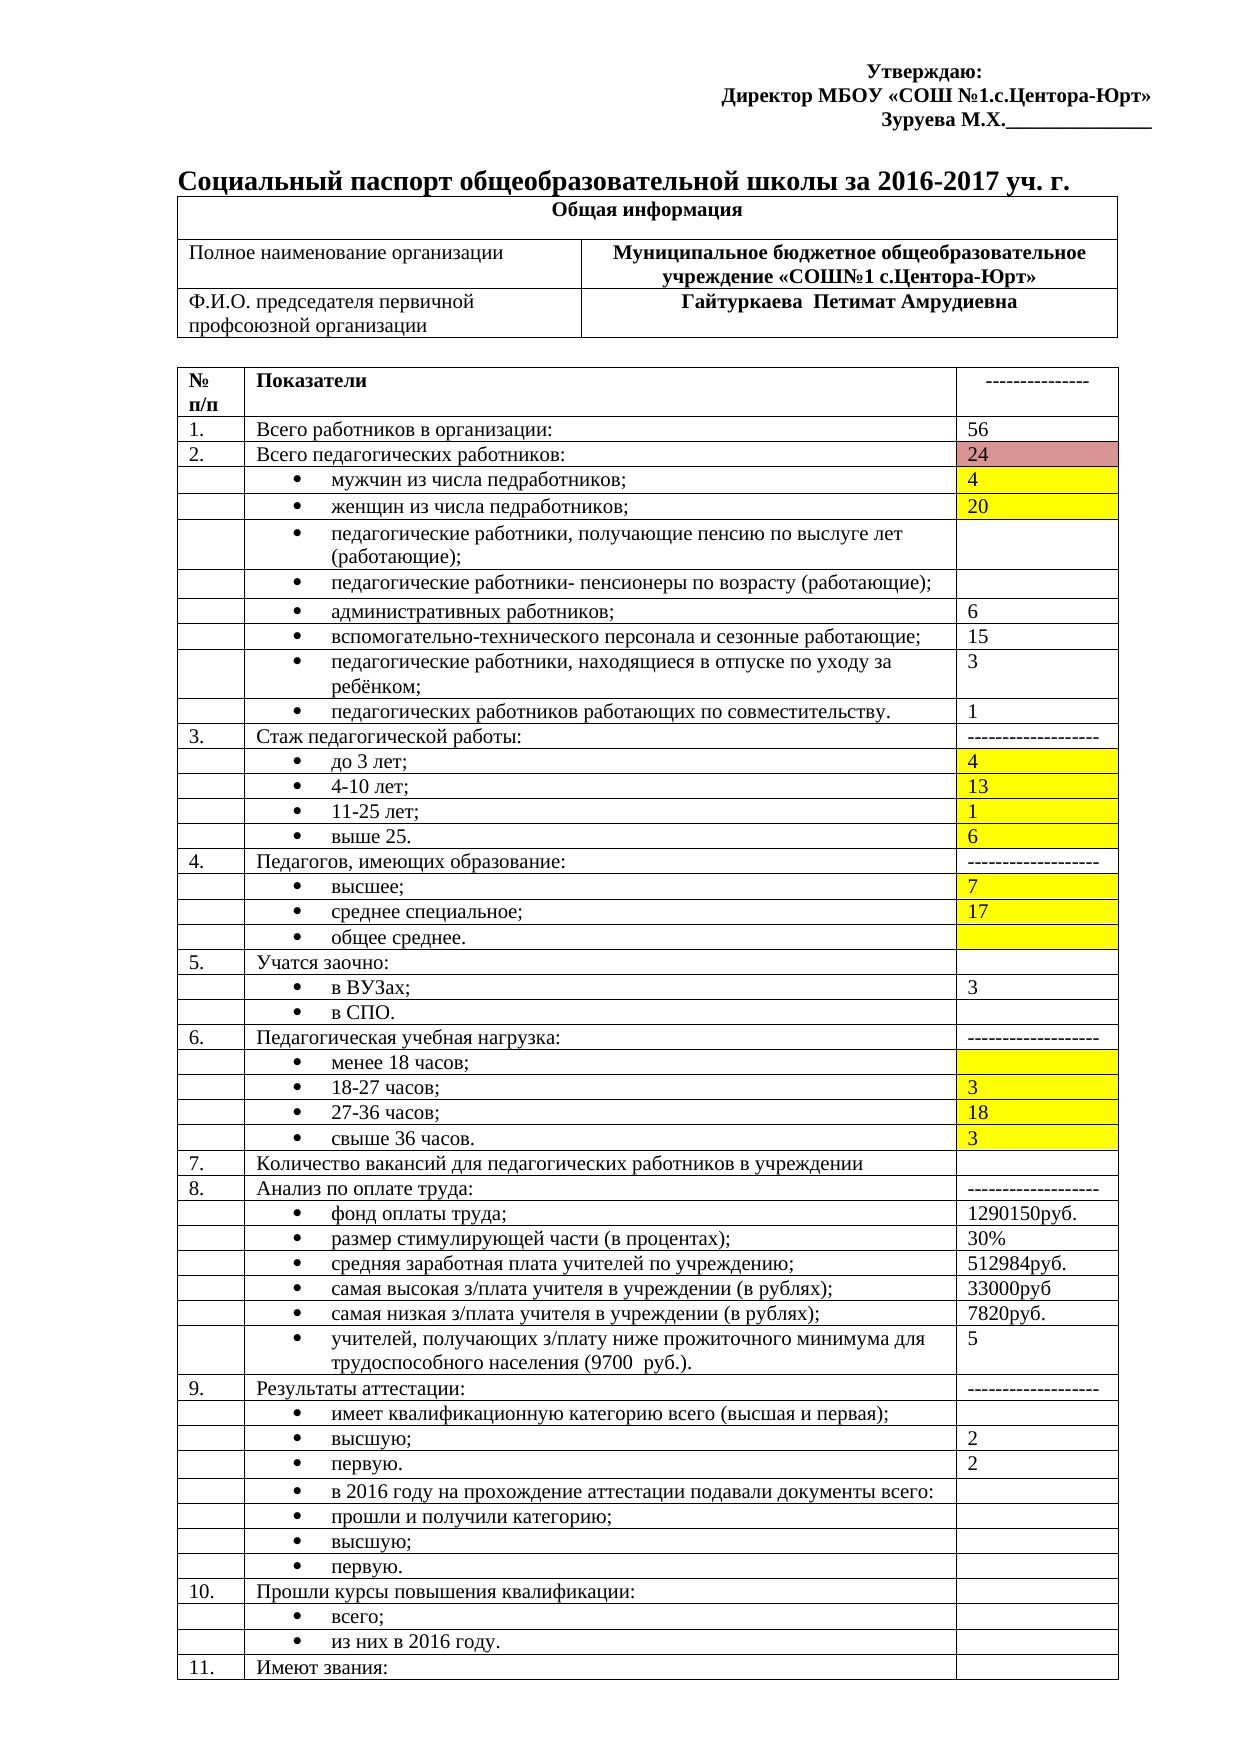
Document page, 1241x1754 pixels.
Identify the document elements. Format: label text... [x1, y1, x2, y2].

table_cell первую. [245, 1554, 956, 1578]
table_cell [957, 520, 1118, 568]
table_cell [957, 1050, 1118, 1074]
table_cell [178, 824, 244, 848]
table_cell 8. [178, 1176, 244, 1200]
table_cell 17 [957, 900, 1118, 923]
text Социальный паспорт общеобразовательной школы за 2016-2017 уч. г. [177, 164, 1152, 196]
table_cell высшее; [245, 874, 956, 898]
table_cell 5. [178, 950, 244, 974]
table_cell [178, 650, 244, 698]
table_cell 13 [957, 774, 1118, 798]
text Зуруева М.Х.______________ [177, 107, 1152, 131]
table_cell административных работников; [245, 599, 956, 623]
table_cell [178, 1504, 244, 1528]
table_cell 24 [957, 442, 1118, 466]
table_cell первую. [245, 1451, 956, 1478]
table_cell [178, 1075, 244, 1099]
table_cell в СПО. [245, 1000, 956, 1024]
table_cell Педагогическая учебная нагрузка: [245, 1025, 956, 1049]
table_cell [178, 599, 244, 623]
table_cell [178, 467, 244, 493]
table_cell из них в 2016 году. [245, 1630, 956, 1653]
table_cell 18 [957, 1100, 1118, 1124]
table_cell Гайтуркаева Петимат Амрудиевна [582, 289, 1117, 337]
table_header Показатели [245, 368, 956, 416]
text Утверждаю: [177, 59, 1152, 83]
table_cell 27-36 часов; [245, 1100, 956, 1124]
table_cell [957, 1000, 1118, 1024]
table_cell педагогических работников работающих по совместительству. [245, 699, 956, 723]
table_cell Муниципальное бюджетное общеобразовательное учреждение «СОШ№1 с.Центора-Юрт» [582, 240, 1117, 288]
table_cell самая высокая з/плата учителя в учреждении (в рублях); [245, 1276, 956, 1300]
table_cell среднее специальное; [245, 900, 956, 923]
table_cell Педагогов, имеющих образование: [245, 849, 956, 873]
table_cell 10. [178, 1579, 244, 1603]
table_cell [957, 1604, 1118, 1628]
table_cell [178, 570, 244, 598]
table_cell средняя заработная плата учителей по учреждению; [245, 1251, 956, 1275]
table_cell педагогические работники, находящиеся в отпуске по уходу за ребёнком; [245, 650, 956, 698]
table_cell [957, 925, 1118, 949]
table_cell Прошли курсы повышения квалификации: [245, 1579, 956, 1603]
table_cell самая низкая з/плата учителя в учреждении (в рублях); [245, 1301, 956, 1325]
table_cell [178, 1326, 244, 1374]
table_cell Учатся заочно: [245, 950, 956, 974]
table_header Общая информация [178, 197, 1117, 239]
table_cell [178, 1125, 244, 1149]
table_cell 3 [957, 1125, 1118, 1149]
table_cell 4. [178, 849, 244, 873]
table_cell [178, 1276, 244, 1300]
table_cell женщин из числа педработников; [245, 494, 956, 519]
table_cell [178, 1554, 244, 1578]
table_cell 2. [178, 442, 244, 466]
table_cell педагогические работники, получающие пенсию по выслуге лет (работающие); [245, 520, 956, 568]
table_header --------------- [957, 368, 1118, 416]
table_cell 11-25 лет; [245, 799, 956, 823]
table_cell 512984руб. [957, 1251, 1118, 1275]
table_cell 4-10 лет; [245, 774, 956, 798]
table_cell до 3 лет; [245, 749, 956, 773]
table_cell 3 [957, 650, 1118, 698]
table_cell вспомогательно-технического персонала и сезонные работающие; [245, 624, 956, 648]
table_cell 2 [957, 1451, 1118, 1478]
table_cell 3 [957, 975, 1118, 999]
table_cell 33000руб [957, 1276, 1118, 1300]
table_cell размер стимулирующей части (в процентах); [245, 1226, 956, 1250]
table_cell [178, 975, 244, 999]
table_cell Имеют звания: [245, 1655, 956, 1679]
table_cell [178, 1604, 244, 1628]
table_cell 3 [957, 1075, 1118, 1099]
table_cell учителей, получающих з/плату ниже прожиточного минимума для трудоспособного населения (9700 руб.). [245, 1326, 956, 1374]
table_cell [178, 774, 244, 798]
table_cell 9. [178, 1375, 244, 1399]
table_cell [178, 1251, 244, 1275]
table_cell Количество вакансий для педагогических работников в учреждении [245, 1151, 956, 1174]
table_cell [178, 1630, 244, 1653]
table_cell Полное наименование организации [178, 240, 581, 288]
table_cell [178, 900, 244, 923]
table_cell [178, 1529, 244, 1553]
table_cell [178, 1426, 244, 1450]
table_cell [957, 1529, 1118, 1553]
table_cell 4 [957, 467, 1118, 493]
table_cell [957, 1579, 1118, 1603]
table_header № п/п [178, 368, 244, 416]
table_cell в ВУЗах; [245, 975, 956, 999]
table_cell в 2016 году на прохождение аттестации подавали документы всего: [245, 1479, 956, 1503]
text Директор МБОУ «СОШ №1.с.Центора-Юрт» [177, 83, 1152, 107]
table_cell 4 [957, 749, 1118, 773]
table_cell [178, 624, 244, 648]
table_cell 7 [957, 874, 1118, 898]
table_cell Всего педагогических работников: [245, 442, 956, 466]
table_cell ------------------- [957, 849, 1118, 873]
table_cell высшую; [245, 1426, 956, 1450]
table_cell 11. [178, 1655, 244, 1679]
table_cell 1 [957, 699, 1118, 723]
table_cell [957, 570, 1118, 598]
table_cell [957, 1630, 1118, 1653]
table_cell Ф.И.О. председателя первичной профсоюзной организации [178, 289, 581, 337]
table_cell прошли и получили категорию; [245, 1504, 956, 1528]
table_cell ------------------- [957, 724, 1118, 748]
table_cell [178, 1226, 244, 1250]
table_cell 20 [957, 494, 1118, 519]
table_cell выше 25. [245, 824, 956, 848]
table_cell свыше 36 часов. [245, 1125, 956, 1149]
table_cell ------------------- [957, 1025, 1118, 1049]
table_cell [178, 874, 244, 898]
table_cell [178, 1479, 244, 1503]
table_cell [178, 1451, 244, 1478]
table_cell [178, 925, 244, 949]
table_cell общее среднее. [245, 925, 956, 949]
table_cell ------------------- [957, 1375, 1118, 1399]
table_cell [957, 1554, 1118, 1578]
table_cell [178, 494, 244, 519]
table_cell [178, 749, 244, 773]
table_cell 7820руб. [957, 1301, 1118, 1325]
table_cell высшую; [245, 1529, 956, 1553]
table_cell фонд оплаты труда; [245, 1201, 956, 1225]
table_cell 18-27 часов; [245, 1075, 956, 1099]
table_cell [957, 1479, 1118, 1503]
table_cell 6. [178, 1025, 244, 1049]
table_cell [957, 1401, 1118, 1424]
table_cell [178, 1401, 244, 1424]
table_cell [178, 1201, 244, 1225]
table_cell 1. [178, 417, 244, 441]
table_cell [957, 1151, 1118, 1174]
table_cell 1 [957, 799, 1118, 823]
table_cell [178, 1301, 244, 1325]
table_cell [178, 1050, 244, 1074]
table_cell Анализ по оплате труда: [245, 1176, 956, 1200]
table_cell мужчин из числа педработников; [245, 467, 956, 493]
table_cell 5 [957, 1326, 1118, 1374]
table_cell Всего работников в организации: [245, 417, 956, 441]
table_cell 6 [957, 824, 1118, 848]
table_cell 15 [957, 624, 1118, 648]
table_cell всего; [245, 1604, 956, 1628]
table_cell [178, 1100, 244, 1124]
table_cell Результаты аттестации: [245, 1375, 956, 1399]
table_cell педагогические работники- пенсионеры по возрасту (работающие); [245, 570, 956, 598]
table_cell [178, 799, 244, 823]
table_cell 56 [957, 417, 1118, 441]
table_cell 3. [178, 724, 244, 748]
table_cell Стаж педагогической работы: [245, 724, 956, 748]
table_cell 1290150руб. [957, 1201, 1118, 1225]
table_cell 30% [957, 1226, 1118, 1250]
table_cell [957, 950, 1118, 974]
table_cell [178, 520, 244, 568]
table_cell 6 [957, 599, 1118, 623]
table_cell [178, 1000, 244, 1024]
table_cell менее 18 часов; [245, 1050, 956, 1074]
table_cell 2 [957, 1426, 1118, 1450]
table_cell 7. [178, 1151, 244, 1174]
table_cell ------------------- [957, 1176, 1118, 1200]
table_cell имеет квалификационную категорию всего (высшая и первая); [245, 1401, 956, 1424]
table_cell [957, 1655, 1118, 1679]
table_cell [178, 699, 244, 723]
table_cell [957, 1504, 1118, 1528]
